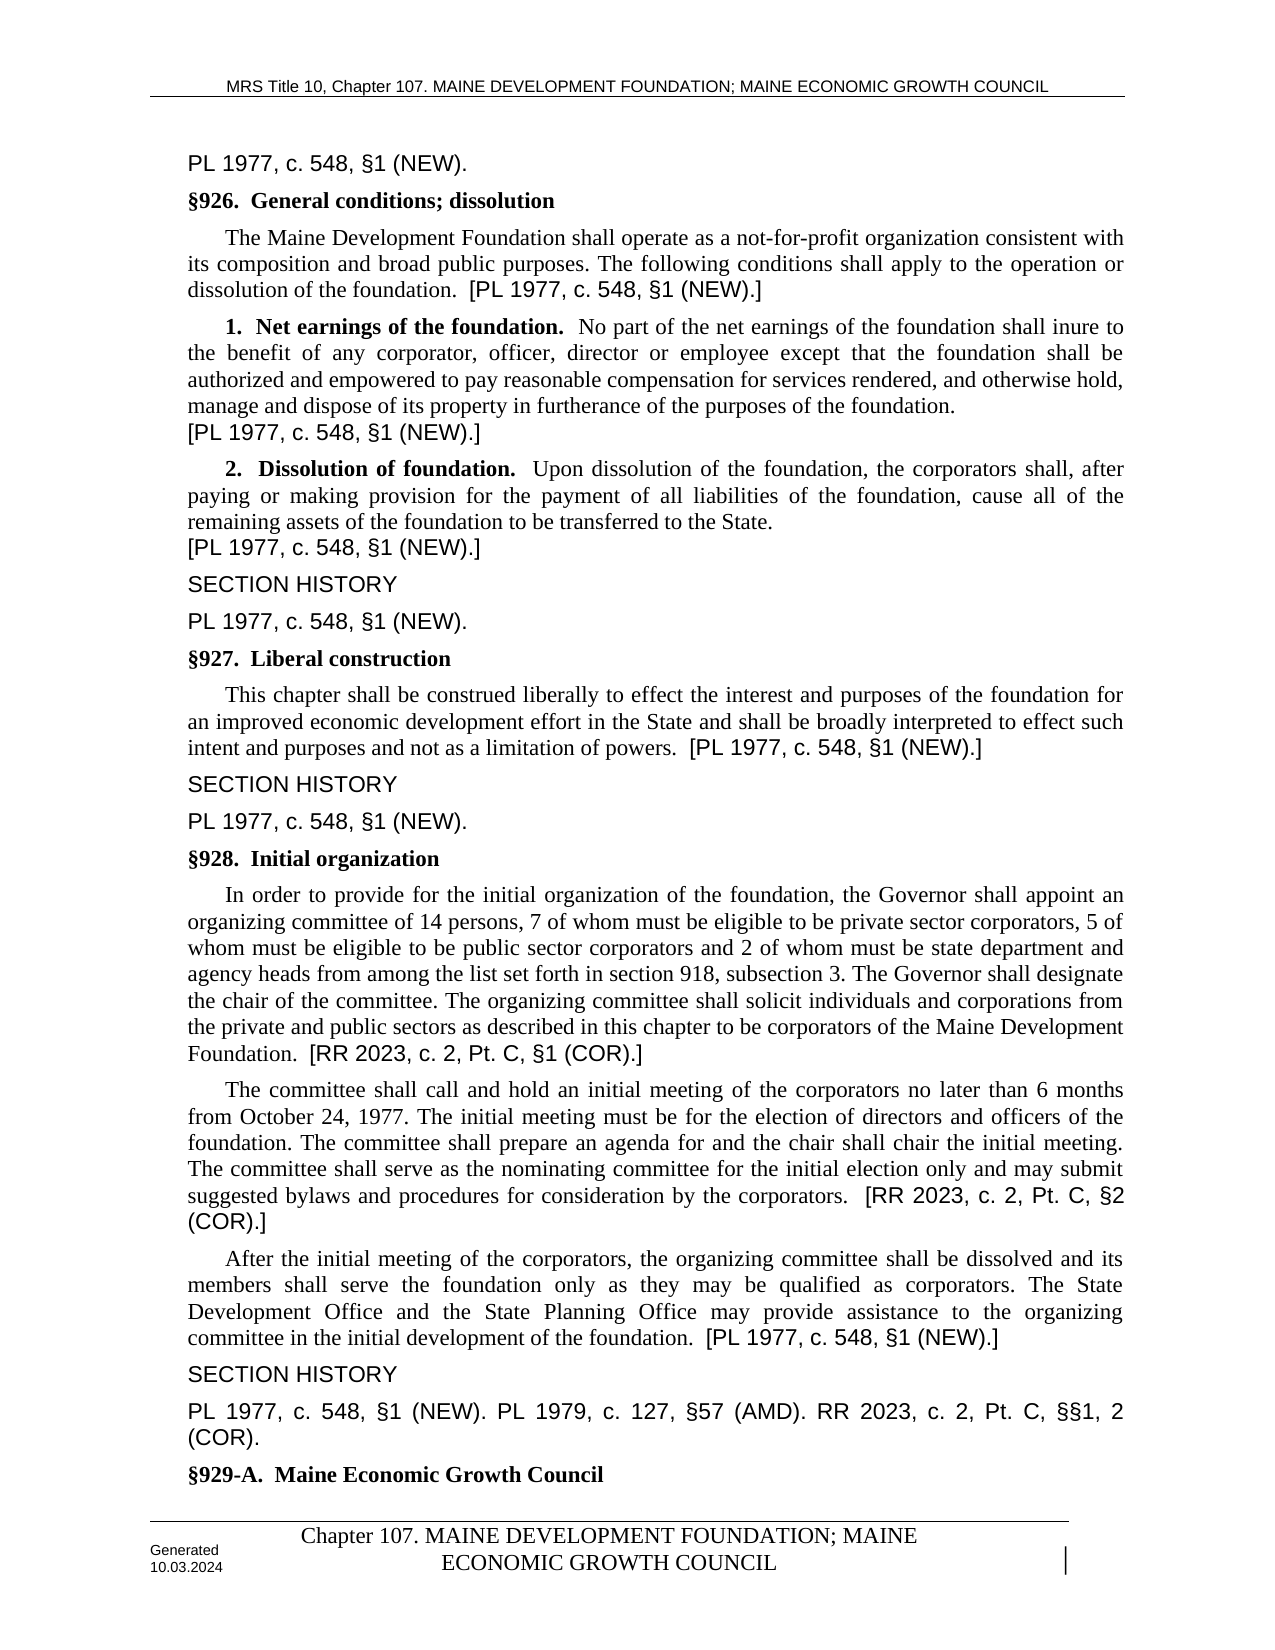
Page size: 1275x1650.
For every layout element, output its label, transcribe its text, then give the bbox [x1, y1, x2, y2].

text PL 1977, c. 548, §1 (NEW). [187, 150, 1125, 176]
text SECTION HISTORY [187, 1361, 1125, 1387]
text §926. General conditions; dissolution [187, 187, 1125, 213]
text [PL 1977, c. 548, §1 (NEW).] [187, 418, 1125, 445]
text §928. Initial organization [187, 844, 1125, 871]
text SECTION HISTORY [187, 571, 1125, 597]
text This chapter shall be construed liberally to effect the interest and purposes of the foundation for an improved economic development effort in the State and shall be broadly interpreted to effect such intent and purposes and not as a limitation of powers. [PL 1977, c. 548, §1 (NEW).] [187, 681, 1125, 761]
text SECTION HISTORY [187, 771, 1125, 797]
text The committee shall call and hold an initial meeting of the corporators no later than 6 months from October 24, 1977. The initial meeting must be for the election of directors and officers of the foundation. The committee shall prepare an agenda for and the chair shall chair the initial meeting. The committee shall serve as the nominating committee for the initial election only and may submit suggested bylaws and procedures for consideration by the corporators. [RR 2023, c. 2, Pt. C, §2 (COR).] [187, 1076, 1125, 1234]
text 2. Dissolution of foundation. Upon dissolution of the foundation, the corporators shall, after paying or making provision for the payment of all liabilities of the foundation, cause all of the remaining assets of the foundation to be transferred to the State. [187, 455, 1125, 534]
text PL 1977, c. 548, §1 (NEW). [187, 808, 1125, 834]
text PL 1977, c. 548, §1 (NEW). [187, 608, 1125, 634]
text The Maine Development Foundation shall operate as a not-for-profit organization consistent with its composition and broad public purposes. The following conditions shall apply to the operation or dissolution of the foundation. [PL 1977, c. 548, §1 (NEW).] [187, 223, 1125, 303]
text PL 1977, c. 548, §1 (NEW). PL 1979, c. 127, §57 (AMD). RR 2023, c. 2, Pt. C, §§1, 2 (COR). [187, 1398, 1125, 1450]
text [PL 1977, c. 548, §1 (NEW).] [187, 534, 1125, 561]
text §929-A. Maine Economic Growth Council [187, 1461, 1125, 1487]
text 1. Net earnings of the foundation. No part of the net earnings of the foundation shall inure to the benefit of any corporator, officer, director or employee except that the foundation shall be authorized and empowered to pay reasonable compensation for services rendered, and otherwise hold, manage and dispose of its property in furtherance of the purposes of the foundation. [187, 313, 1125, 418]
text In order to provide for the initial organization of the foundation, the Governor shall appoint an organizing committee of 14 persons, 7 of whom must be eligible to be private sector corporators, 5 of whom must be eligible to be public sector corporators and 2 of whom must be state department and agency heads from among the list set forth in section 918, subsection 3. The Governor shall designate the chair of the committee. The organizing committee shall solicit individuals and corporations from the private and public sectors as described in this chapter to be corporators of the Maine Development Foundation. [RR 2023, c. 2, Pt. C, §1 (COR).] [187, 881, 1125, 1066]
text After the initial meeting of the corporators, the organizing committee shall be dissolved and its members shall serve the foundation only as they may be qualified as corporators. The State Development Office and the State Planning Office may provide assistance to the organizing committee in the initial development of the foundation. [PL 1977, c. 548, §1 (NEW).] [187, 1245, 1125, 1351]
text §927. Liberal construction [187, 645, 1125, 671]
